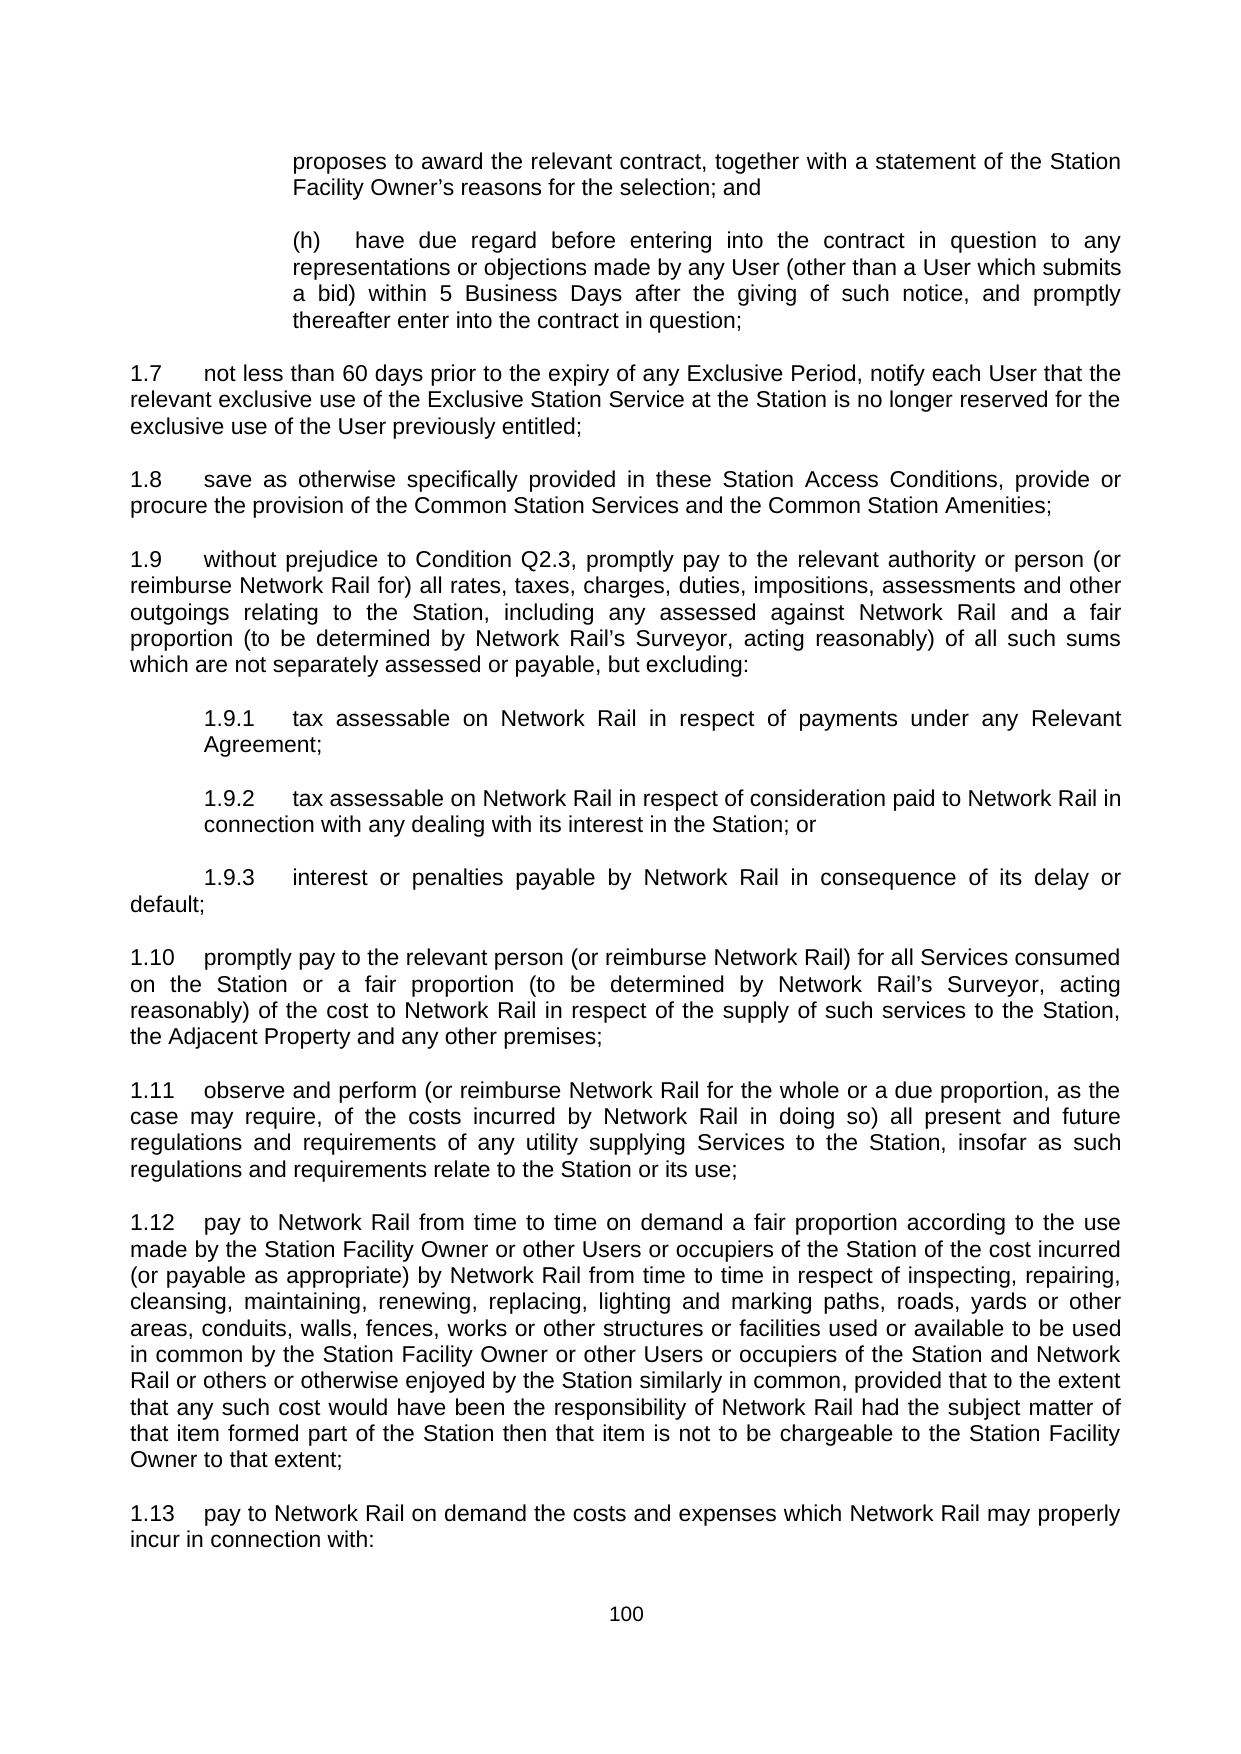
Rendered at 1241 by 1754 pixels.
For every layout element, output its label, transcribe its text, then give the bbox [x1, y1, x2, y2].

text 1.9.3 interest or penalties payable by Network Rail in consequence of its delay or default; [130, 864, 1122, 917]
text 1.10 promptly pay to the relevant person (or reimburse Network Rail) for all Services consumed on the Station or a fair proportion (to be determined by Network Rail’s Surveyor, acting reasonably) of the cost to Network Rail in respect of the supply of such services to the Station, the Adjacent Property and any other premises; [130, 944, 1122, 1049]
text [130, 148, 1122, 200]
text 1.11 observe and perform (or reimburse Network Rail for the whole or a due proportion, as the case may require, of the costs incurred by Network Rail in doing so) all present and future regulations and requirements of any utility supplying Services to the Station, insofar as such regulations and requirements relate to the Station or its use; [130, 1077, 1122, 1182]
text 1.12 pay to Network Rail from time to time on demand a fair proportion according to the use made by the Station Facility Owner or other Users or occupiers of the Station of the cost incurred (or payable as appropriate) by Network Rail from time to time in respect of inspecting, repairing, cleansing, maintaining, renewing, replacing, lighting and marking paths, roads, yards or other areas, conduits, walls, fences, works or other structures or facilities used or available to be used in common by the Station Facility Owner or other Users or occupiers of the Station and Network Rail or others or otherwise enjoyed by the Station similarly in common, provided that to the extent that any such cost would have been the responsibility of Network Rail had the subject matter of that item formed part of the Station then that item is not to be chargeable to the Station Facility Owner to that extent; [130, 1209, 1122, 1473]
text 1.9 without prejudice to Condition Q2.3, promptly pay to the relevant authority or person (or reimburse Network Rail for) all rates, taxes, charges, duties, impositions, assessments and other outgoings relating to the Station, including any assessed against Network Rail and a fair proportion (to be determined by Network Rail’s Surveyor, acting reasonably) of all such sums which are not separately assessed or payable, but excluding: [130, 546, 1122, 678]
text 1.9.1 tax assessable on Network Rail in respect of payments under any Relevant Agreement; [130, 705, 1122, 757]
text 1.9.2 tax assessable on Network Rail in respect of consideration paid to Network Rail in connection with any dealing with its interest in the Station; or [130, 784, 1122, 837]
text (h) have due regard before entering into the contract in question to any representations or objections made by any User (other than a User which submits a bid) within 5 Business Days after the giving of such notice, and promptly thereafter enter into the contract in question; [130, 227, 1122, 333]
text 1.7 not less than 60 days prior to the expiry of any Exclusive Period, notify each User that the relevant exclusive use of the Exclusive Station Service at the Station is no longer reserved for the exclusive use of the User previously entitled; [130, 360, 1122, 439]
text 1.8 save as otherwise specifically provided in these Station Access Conditions, provide or procure the provision of the Common Station Services and the Common Station Amenities; [130, 466, 1122, 519]
text 1.13 pay to Network Rail on demand the costs and expenses which Network Rail may properly incur in connection with: [130, 1500, 1122, 1552]
